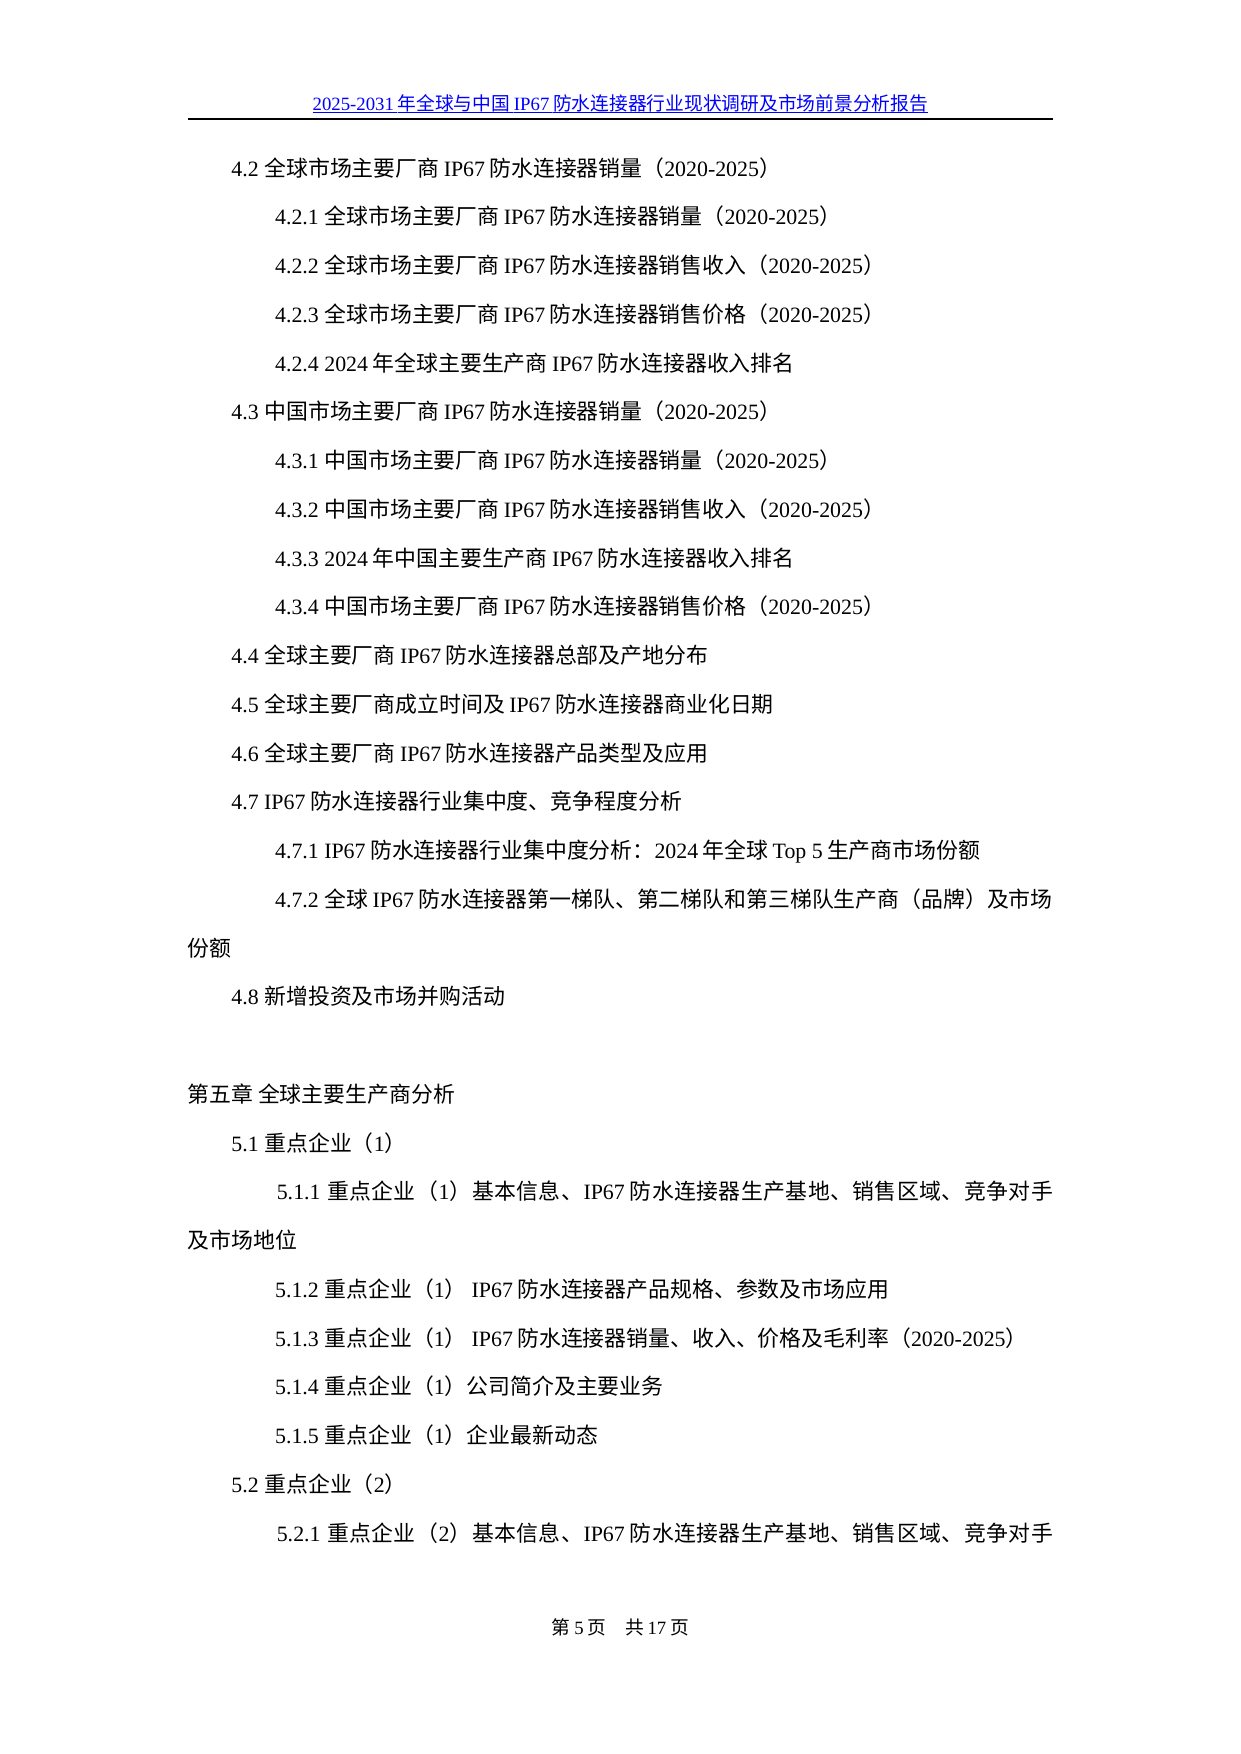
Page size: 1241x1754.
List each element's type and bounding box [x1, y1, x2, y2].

text [187, 150, 1053, 1548]
